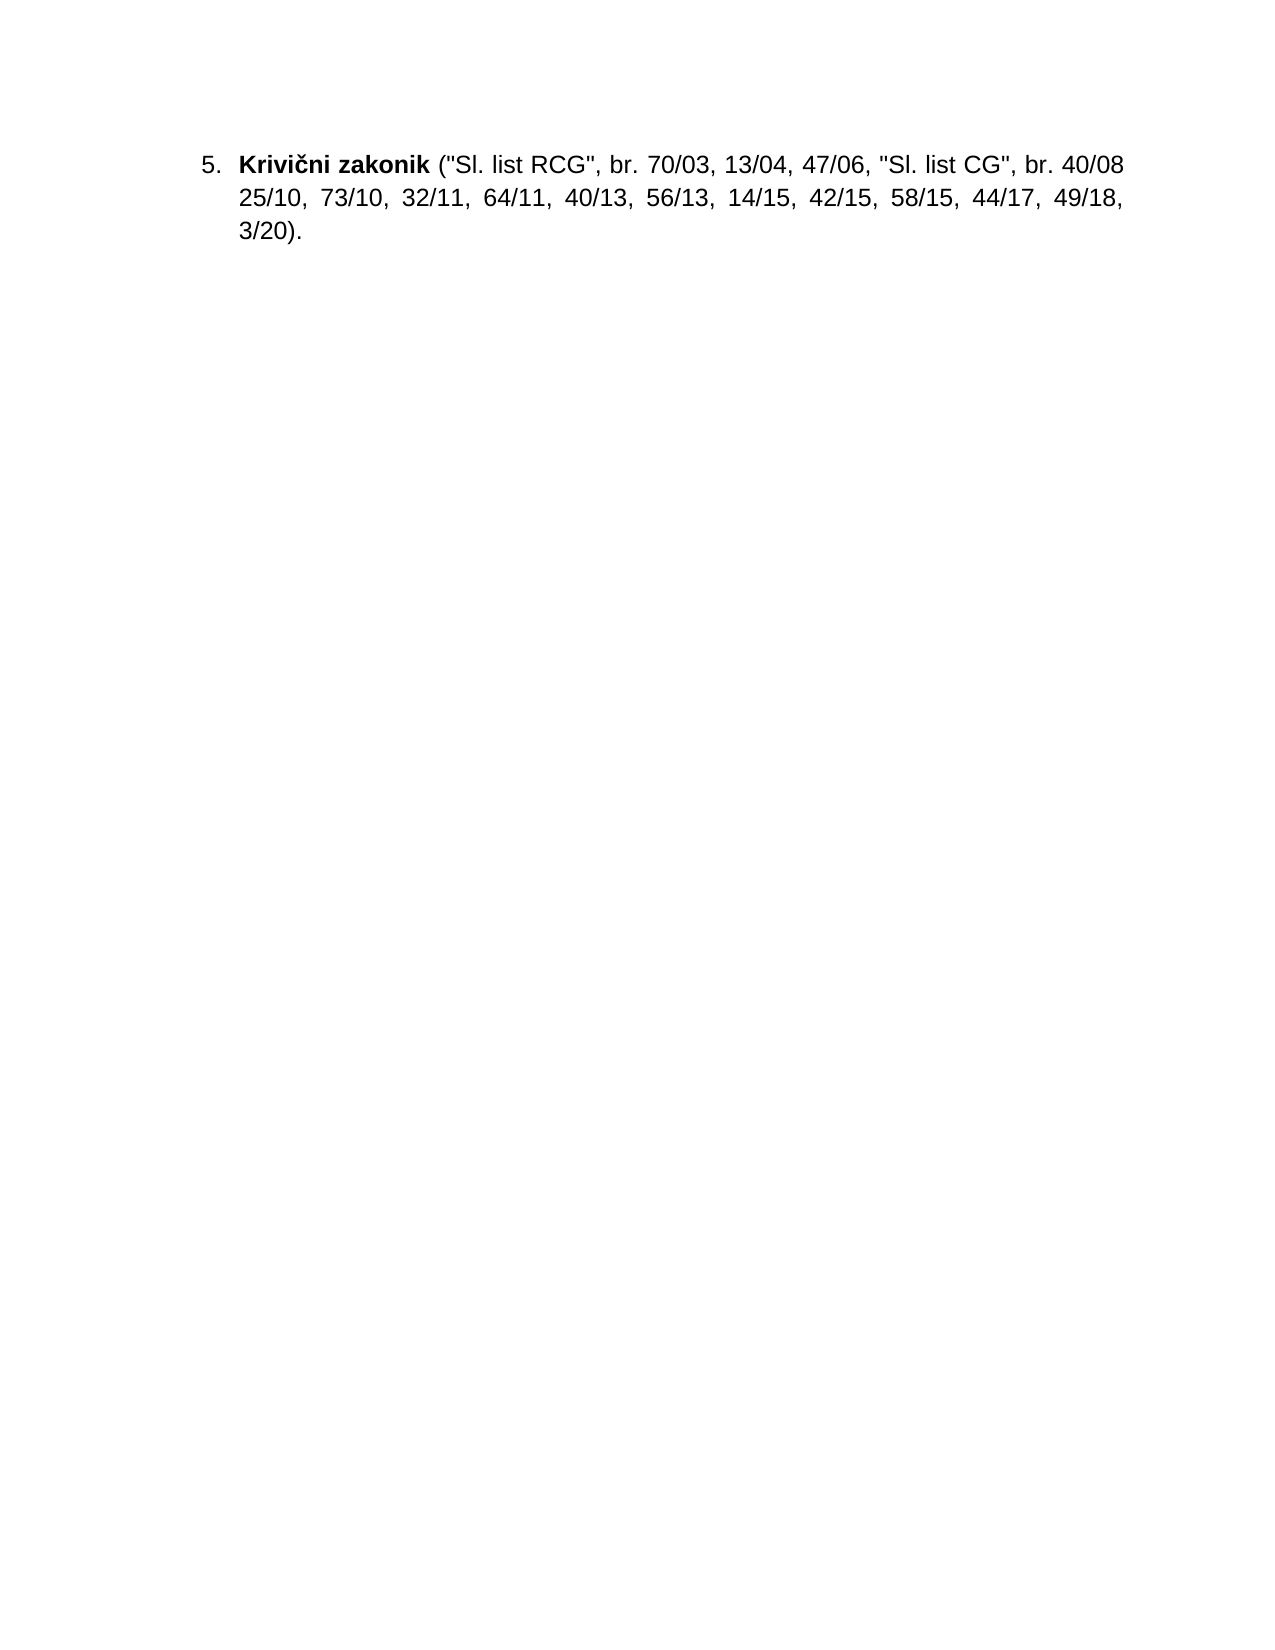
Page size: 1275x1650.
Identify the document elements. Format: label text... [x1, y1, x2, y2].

list Krivični zakonik ("Sl. list RCG", br. 70/03, 13/04, 47/06, "Sl. list CG", br. 40/08 25/10, 73/10, 32/11, 64/11, 40/13, 56/13, 14/15, 42/15, 58/15, 44/17, 49/18, 3/20). [201, 150, 1125, 245]
